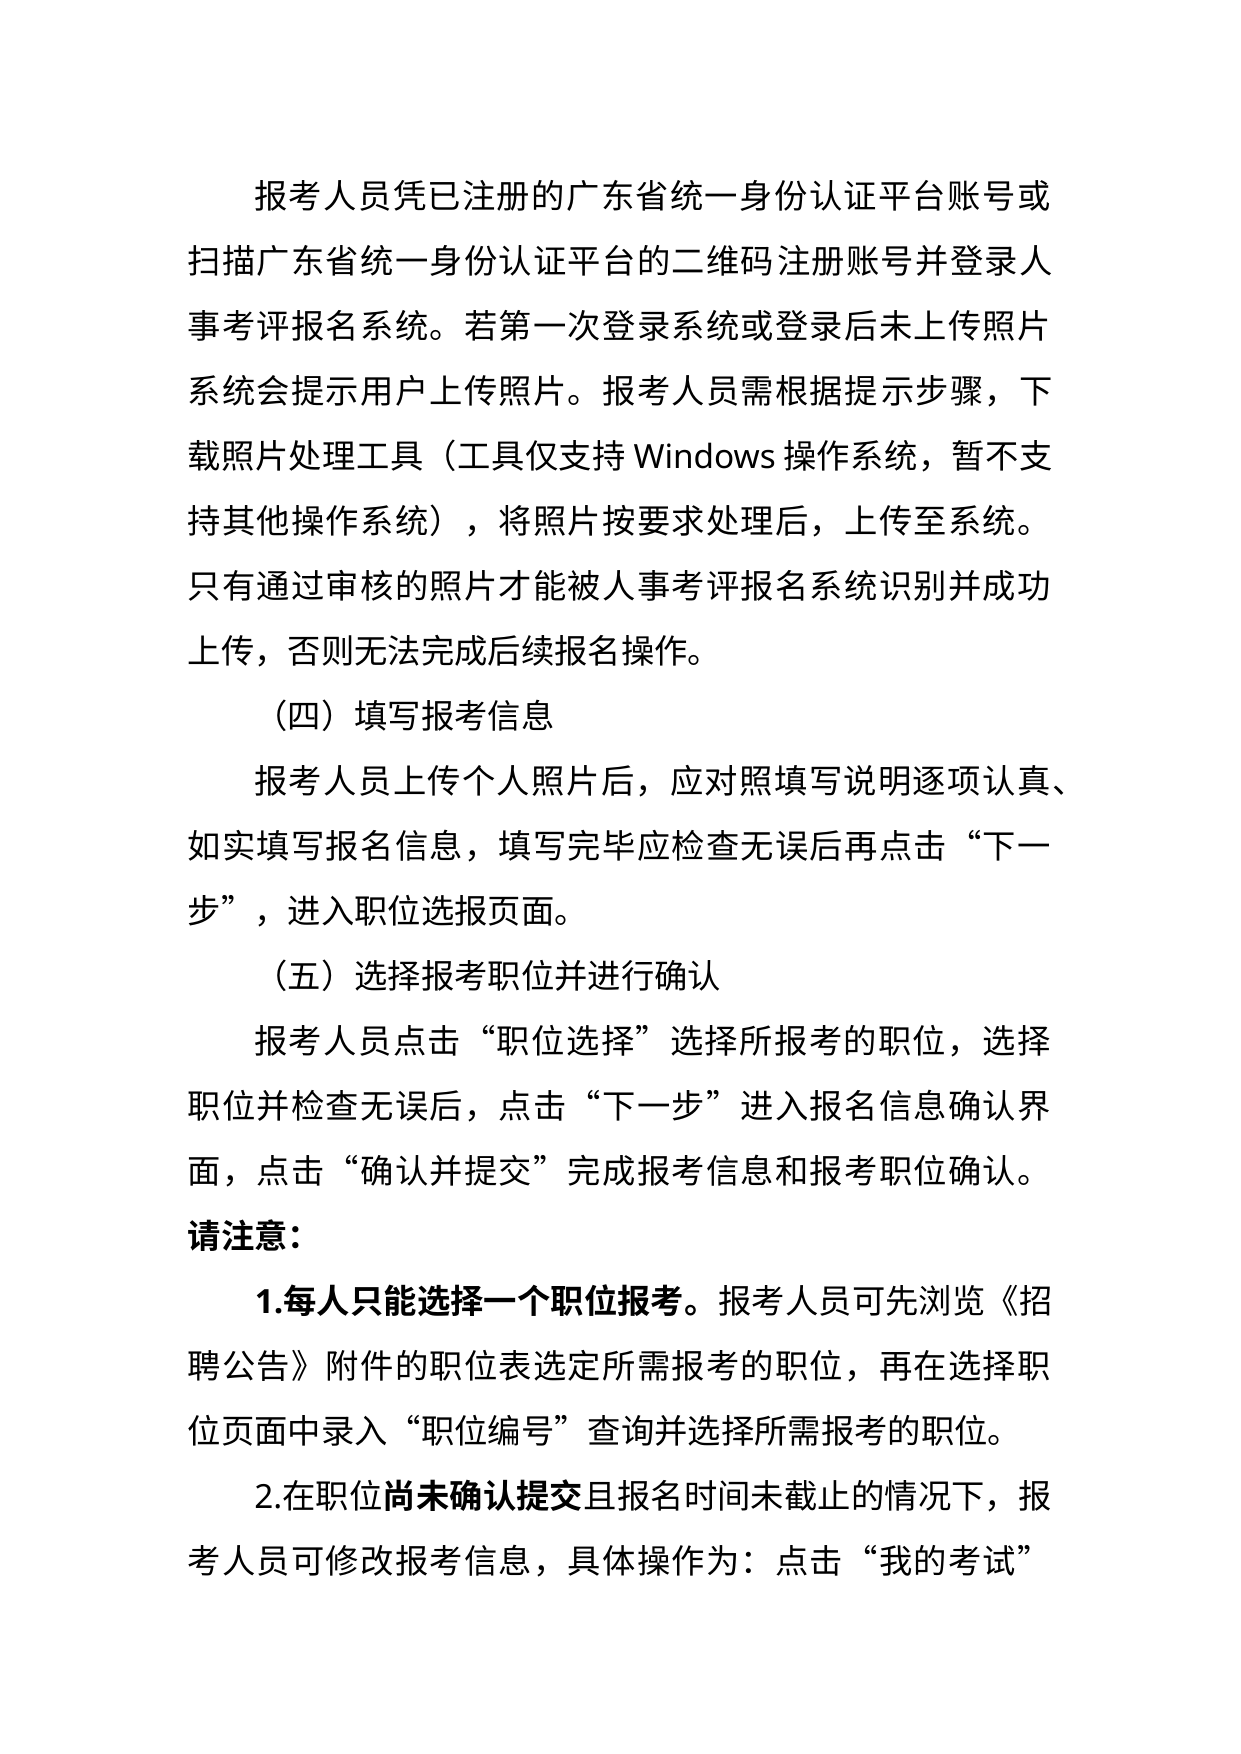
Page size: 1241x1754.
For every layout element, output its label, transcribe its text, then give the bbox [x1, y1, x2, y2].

text 1.每人只能选择一个职位报考。报考人员可先浏览《招聘公告》附件的职位表选定所需报考的职位，再在选择职位页面中录入“职位编号”查询并选择所需报考的职位。 [187, 1267, 1053, 1462]
text 报考人员凭已注册的广东省统一身份认证平台账号或扫描广东省统一身份认证平台的二维码注册账号并登录人事考评报名系统。若第一次登录系统或登录后未上传照片，系统会提示用户上传照片。报考人员需根据提示步骤，下载照片处理工具（工具仅支持Windows操作系统，暂不支持其他操作系统），将照片按要求处理后，上传至系统。只有通过审核的照片才能被人事考评报名系统识别并成功上传，否则无法完成后续报名操作。 [187, 162, 1053, 682]
text 报考人员点击“职位选择”选择所报考的职位，选择职位并检查无误后，点击“下一步”进入报名信息确认界面，点击“确认并提交”完成报考信息和报考职位确认。请注意： [187, 1007, 1053, 1267]
text （五）选择报考职位并进行确认 [187, 942, 1053, 1007]
text （四）填写报考信息 [187, 682, 1053, 747]
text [187, 1462, 1053, 1592]
text 报考人员上传个人照片后，应对照填写说明逐项认真、如实填写报名信息，填写完毕应检查无误后再点击“下一步”，进入职位选报页面。 [187, 747, 1053, 942]
